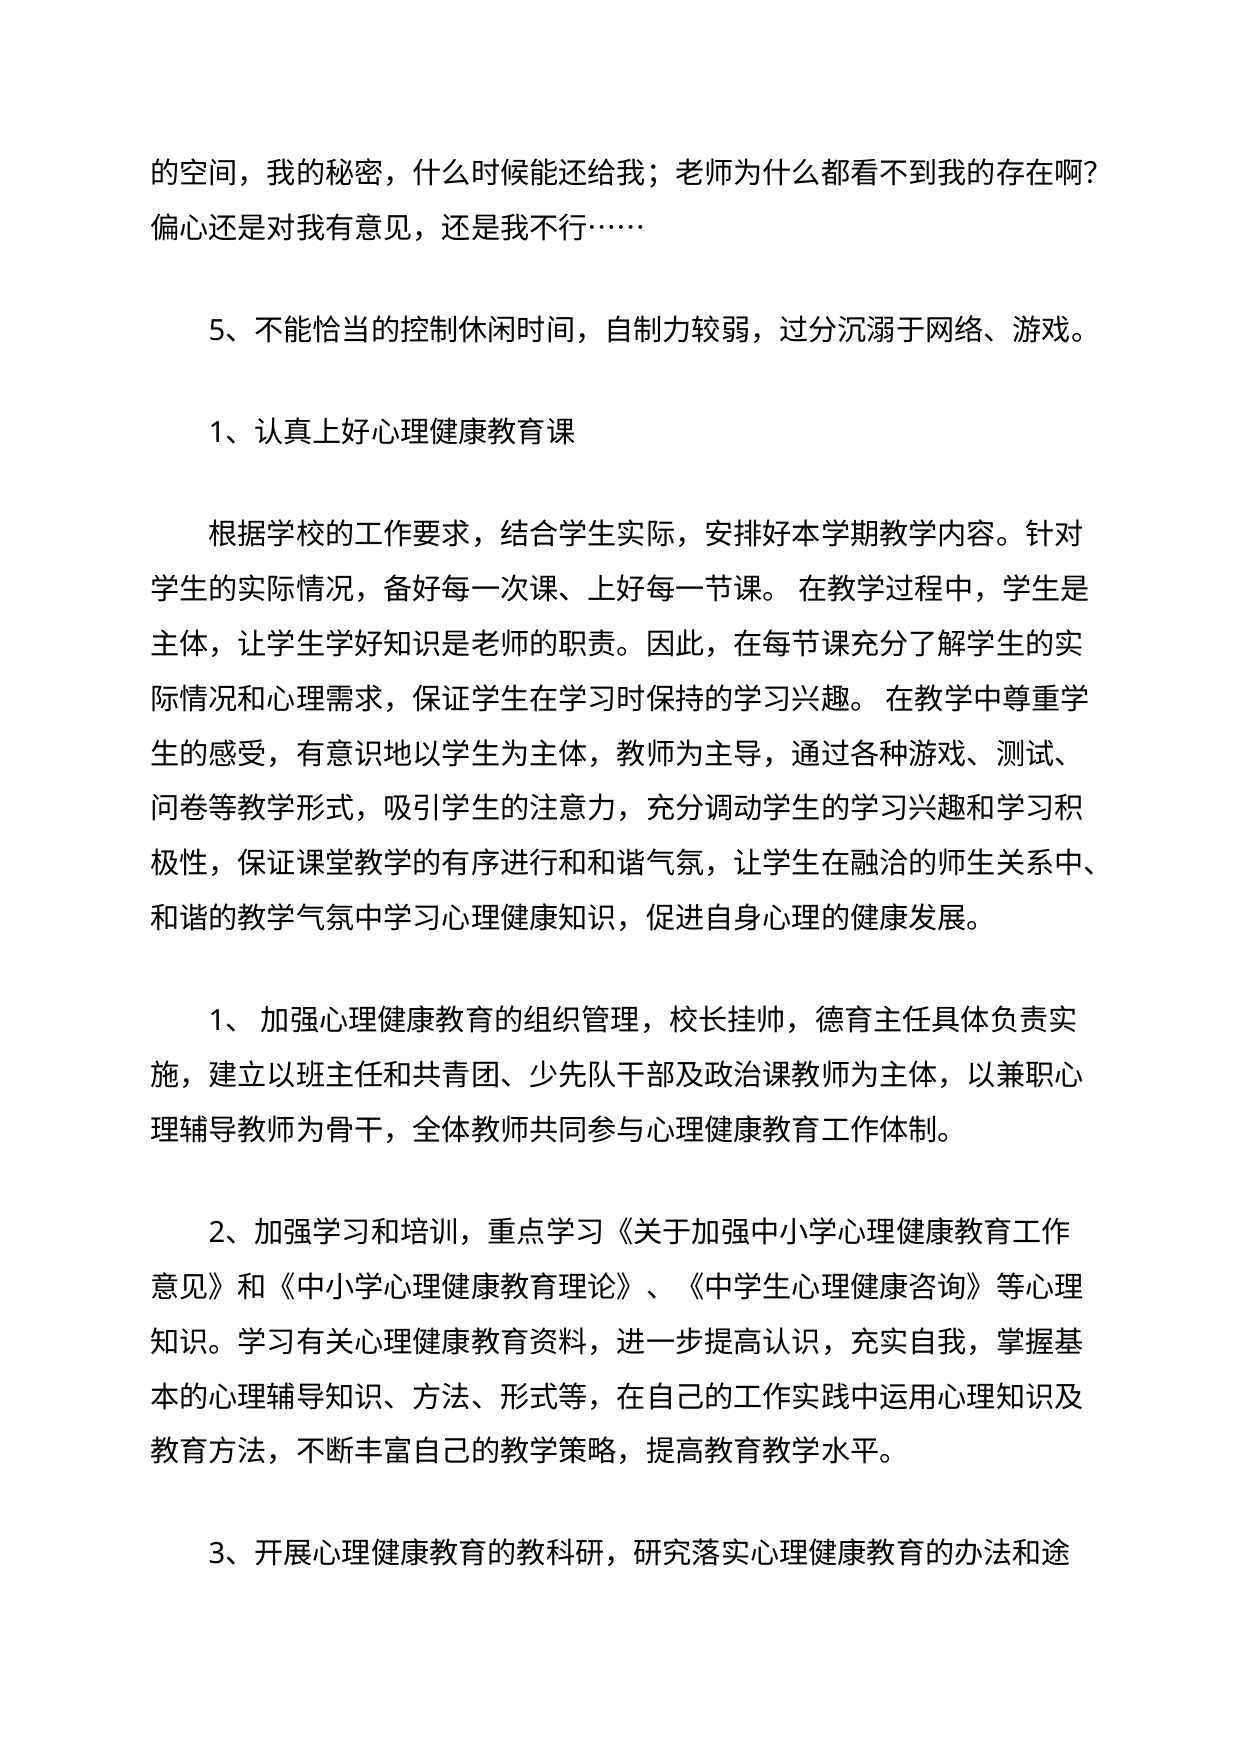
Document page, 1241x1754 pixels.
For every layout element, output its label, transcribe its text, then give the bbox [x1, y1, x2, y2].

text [150, 150, 1090, 247]
text 1、认真上好心理健康教育课 [150, 409, 1090, 451]
text 5、不能恰当的控制休闲时间，自制力较弱，过分沉溺于网络、游戏。 [150, 307, 1090, 349]
text 根据学校的工作要求，结合学生实际，安排好本学期教学内容。针对学生的实际情况，备好每一次课、上好每一节课。 在教学过程中，学生是主体，让学生学好知识是老师的职责。因此，在每节课充分了解学生的实际情况和心理需求，保证学生在学习时保持的学习兴趣。 在教学中尊重学生的感受，有意识地以学生为主体，教师为主导，通过各种游戏、测试、问卷等教学形式，吸引学生的注意力，充分调动学生的学习兴趣和学习积极性，保证课堂教学的有序进行和和谐气氛，让学生在融洽的师生关系中、和谐的教学气氛中学习心理健康知识，促进自身心理的健康发展。 [150, 511, 1090, 937]
text 2、加强学习和培训，重点学习《关于加强中小学心理健康教育工作意见》和《中小学心理健康教育理论》、《中学生心理健康咨询》等心理知识。学习有关心理健康教育资料，进一步提高认识，充实自我，掌握基本的心理辅导知识、方法、形式等，在自己的工作实践中运用心理知识及教育方法，不断丰富自己的教学策略，提高教育教学水平。 [150, 1208, 1090, 1470]
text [150, 1530, 1090, 1572]
text 1、 加强心理健康教育的组织管理，校长挂帅，德育主任具体负责实施，建立以班主任和共青团、少先队干部及政治课教师为主体，以兼职心理辅导教师为骨干，全体教师共同参与心理健康教育工作体制。 [150, 997, 1090, 1149]
